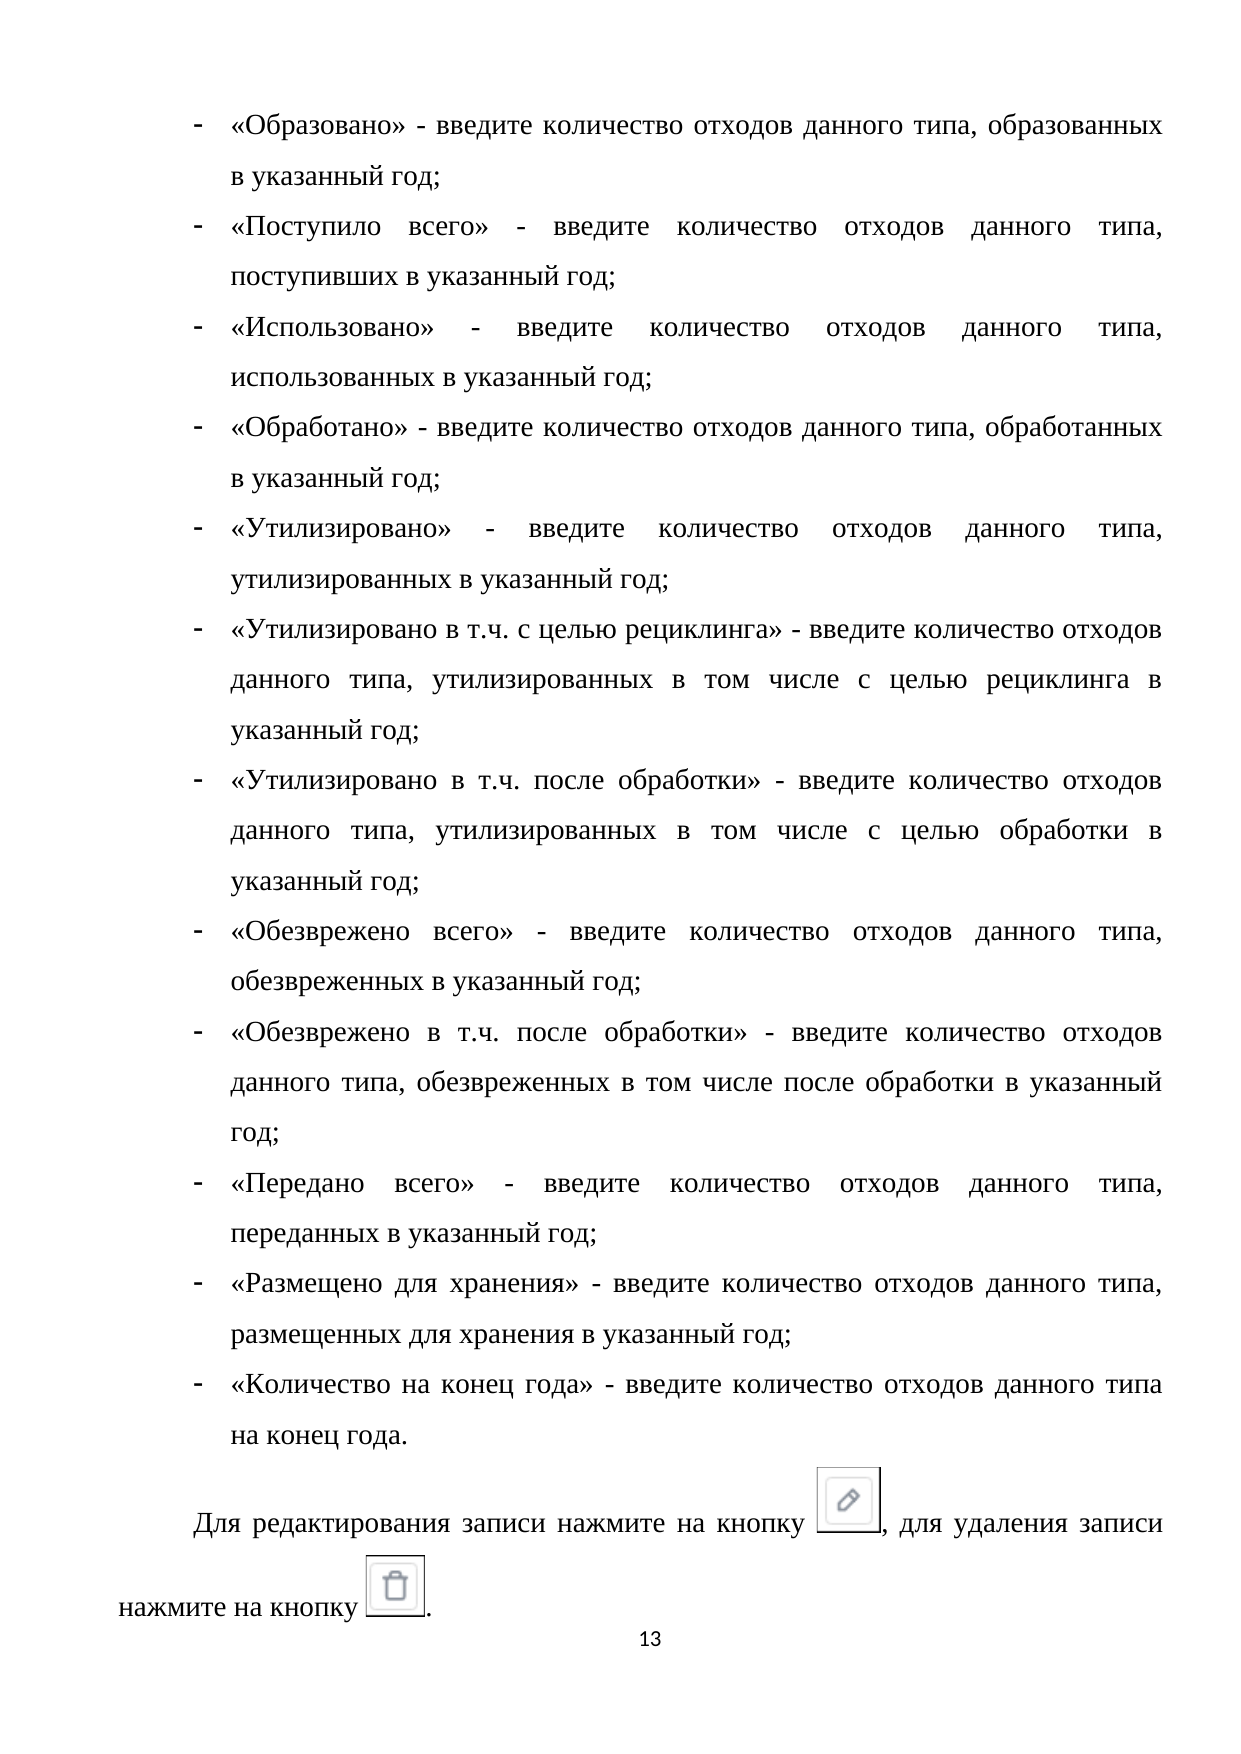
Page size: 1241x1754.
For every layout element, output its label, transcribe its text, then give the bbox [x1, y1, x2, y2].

list «Передано всего» - введите количество отходов данного типа, переданных в указанный год; [193, 1165, 1163, 1249]
list «Использовано» - введите количество отходов данного типа, использованных в указанный год; [193, 309, 1163, 393]
list «Поступило всего» - введите количество отходов данного типа, поступивших в указанный год; [193, 208, 1163, 292]
text Для редактирования записи нажмите на кнопку , для удаления записи нажмите на кнопку . [118, 1467, 1163, 1623]
list «Утилизировано» - введите количество отходов данного типа, утилизированных в указанный год; [193, 510, 1163, 594]
list «Обезврежено в т.ч. после обработки» - введите количество отходов данного типа, обезвреженных в том числе после обработки в указанный год; [193, 1014, 1163, 1148]
list «Обработано» - введите количество отходов данного типа, обработанных в указанный год; [193, 409, 1163, 493]
picture [365, 1555, 425, 1617]
list «Размещено для хранения» - введите количество отходов данного типа, размещенных для хранения в указанный год; [193, 1266, 1163, 1349]
list «Обезврежено всего» - введите количество отходов данного типа, обезвреженных в указанный год; [193, 913, 1163, 997]
picture [816, 1467, 881, 1533]
list «Утилизировано в т.ч. после обработки» - введите количество отходов данного типа, утилизированных в том числе с целью обработки в указанный год; [193, 762, 1163, 896]
list «Количество на конец года» - введите количество отходов данного типа на конец года. [193, 1366, 1163, 1450]
list «Утилизировано в т.ч. с целью рециклинга» - введите количество отходов данного типа, утилизированных в том числе с целью рециклинга в указанный год; [193, 611, 1163, 745]
list «Образовано» - введите количество отходов данного типа, образованных в указанный год; [193, 107, 1163, 191]
